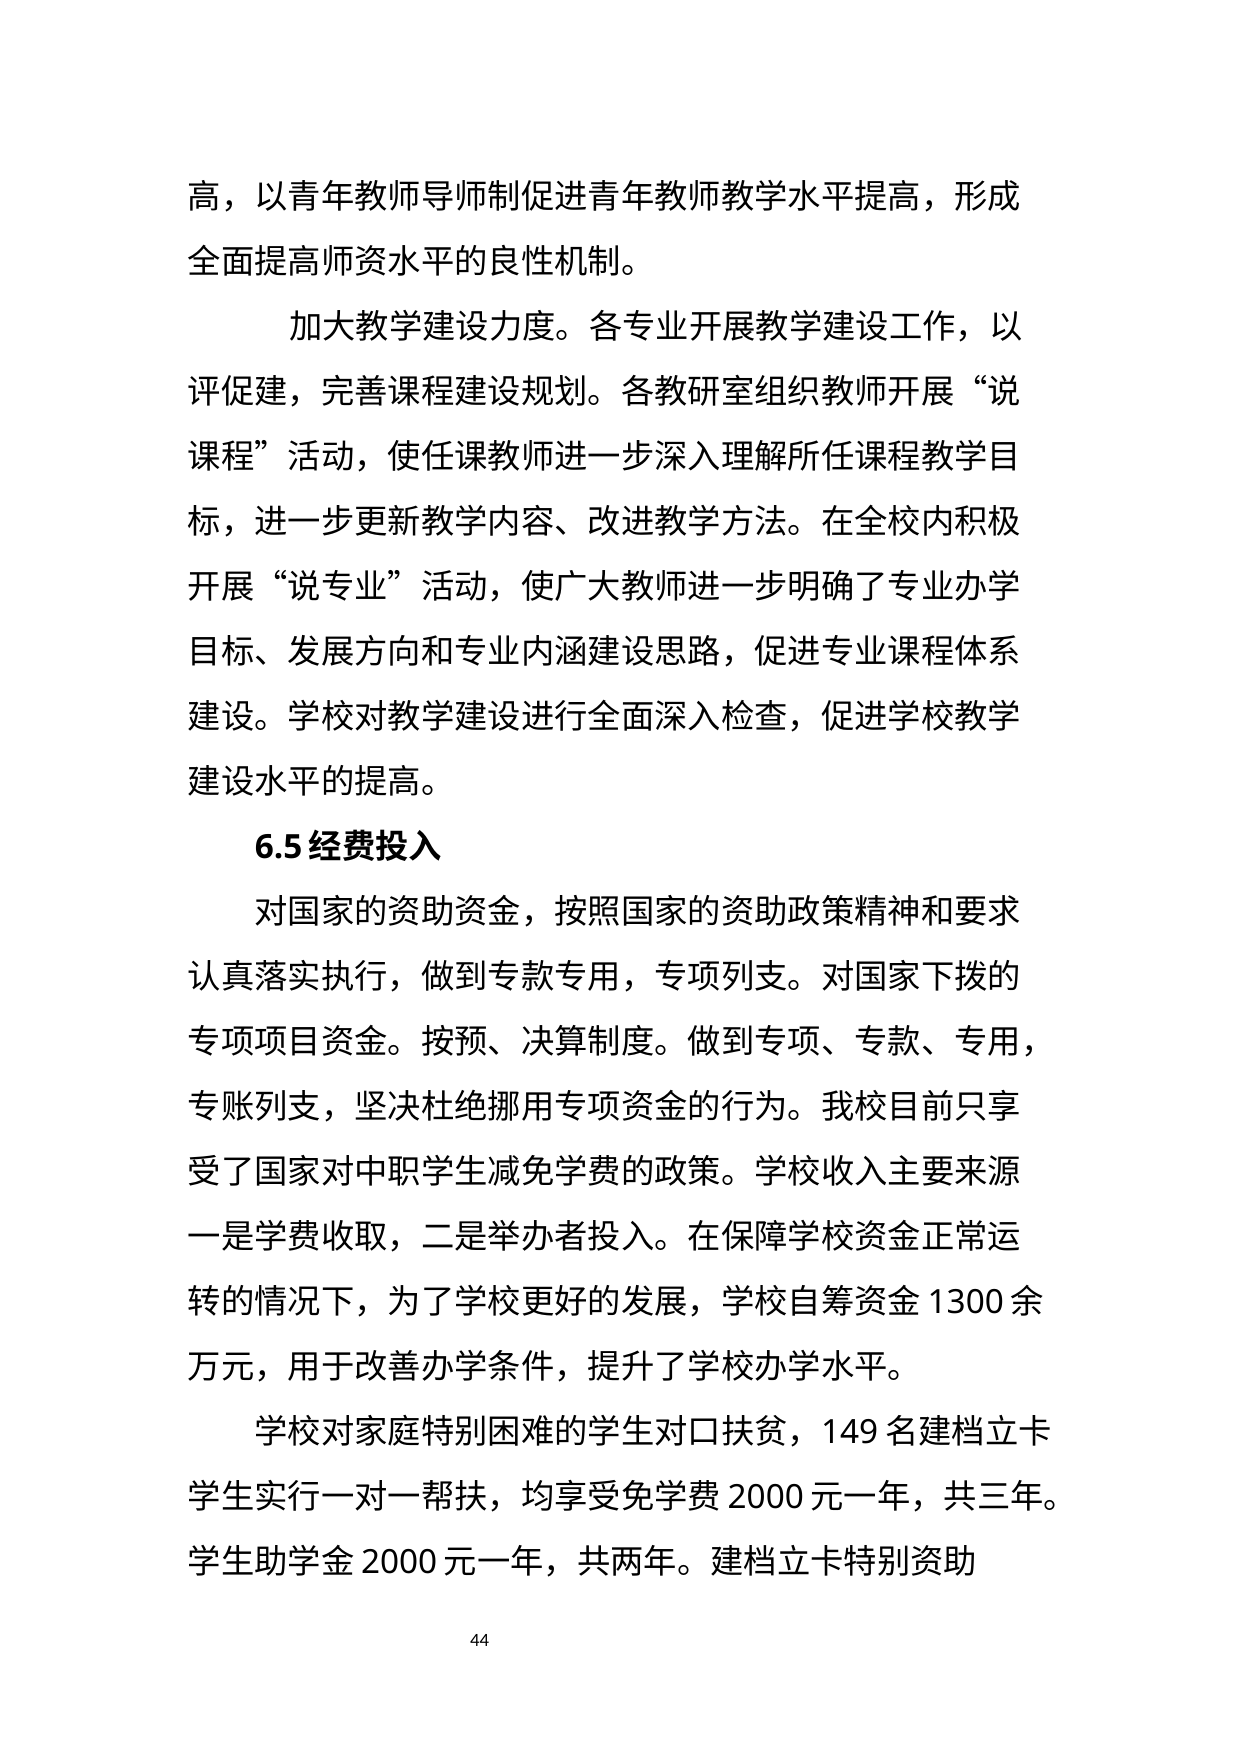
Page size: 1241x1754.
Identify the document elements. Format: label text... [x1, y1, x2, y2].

text 加大教学建设力度。各专业开展教学建设工作，以评促建，完善课程建设规划。各教研室组织教师开展“说课程”活动，使任课教师进一步深入理解所任课程教学目标，进一步更新教学内容、改进教学方法。在全校内积极开展“说专业”活动，使广大教师进一步明确了专业办学目标、发展方向和专业内涵建设思路，促进专业课程体系建设。学校对教学建设进行全面深入检查，促进学校教学建设水平的提高。 [187, 292, 1053, 812]
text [187, 1397, 1053, 1592]
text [187, 162, 1053, 292]
text 对国家的资助资金，按照国家的资助政策精神和要求认真落实执行，做到专款专用，专项列支。对国家下拨的专项项目资金。按预、决算制度。做到专项、专款、专用，专账列支，坚决杜绝挪用专项资金的行为。我校目前只享受了国家对中职学生减免学费的政策。学校收入主要来源一是学费收取，二是举办者投入。在保障学校资金正常运转的情况下，为了学校更好的发展，学校自筹资金1300余万元，用于改善办学条件，提升了学校办学水平。 [187, 877, 1053, 1397]
text 6.5经费投入 [187, 812, 1053, 877]
